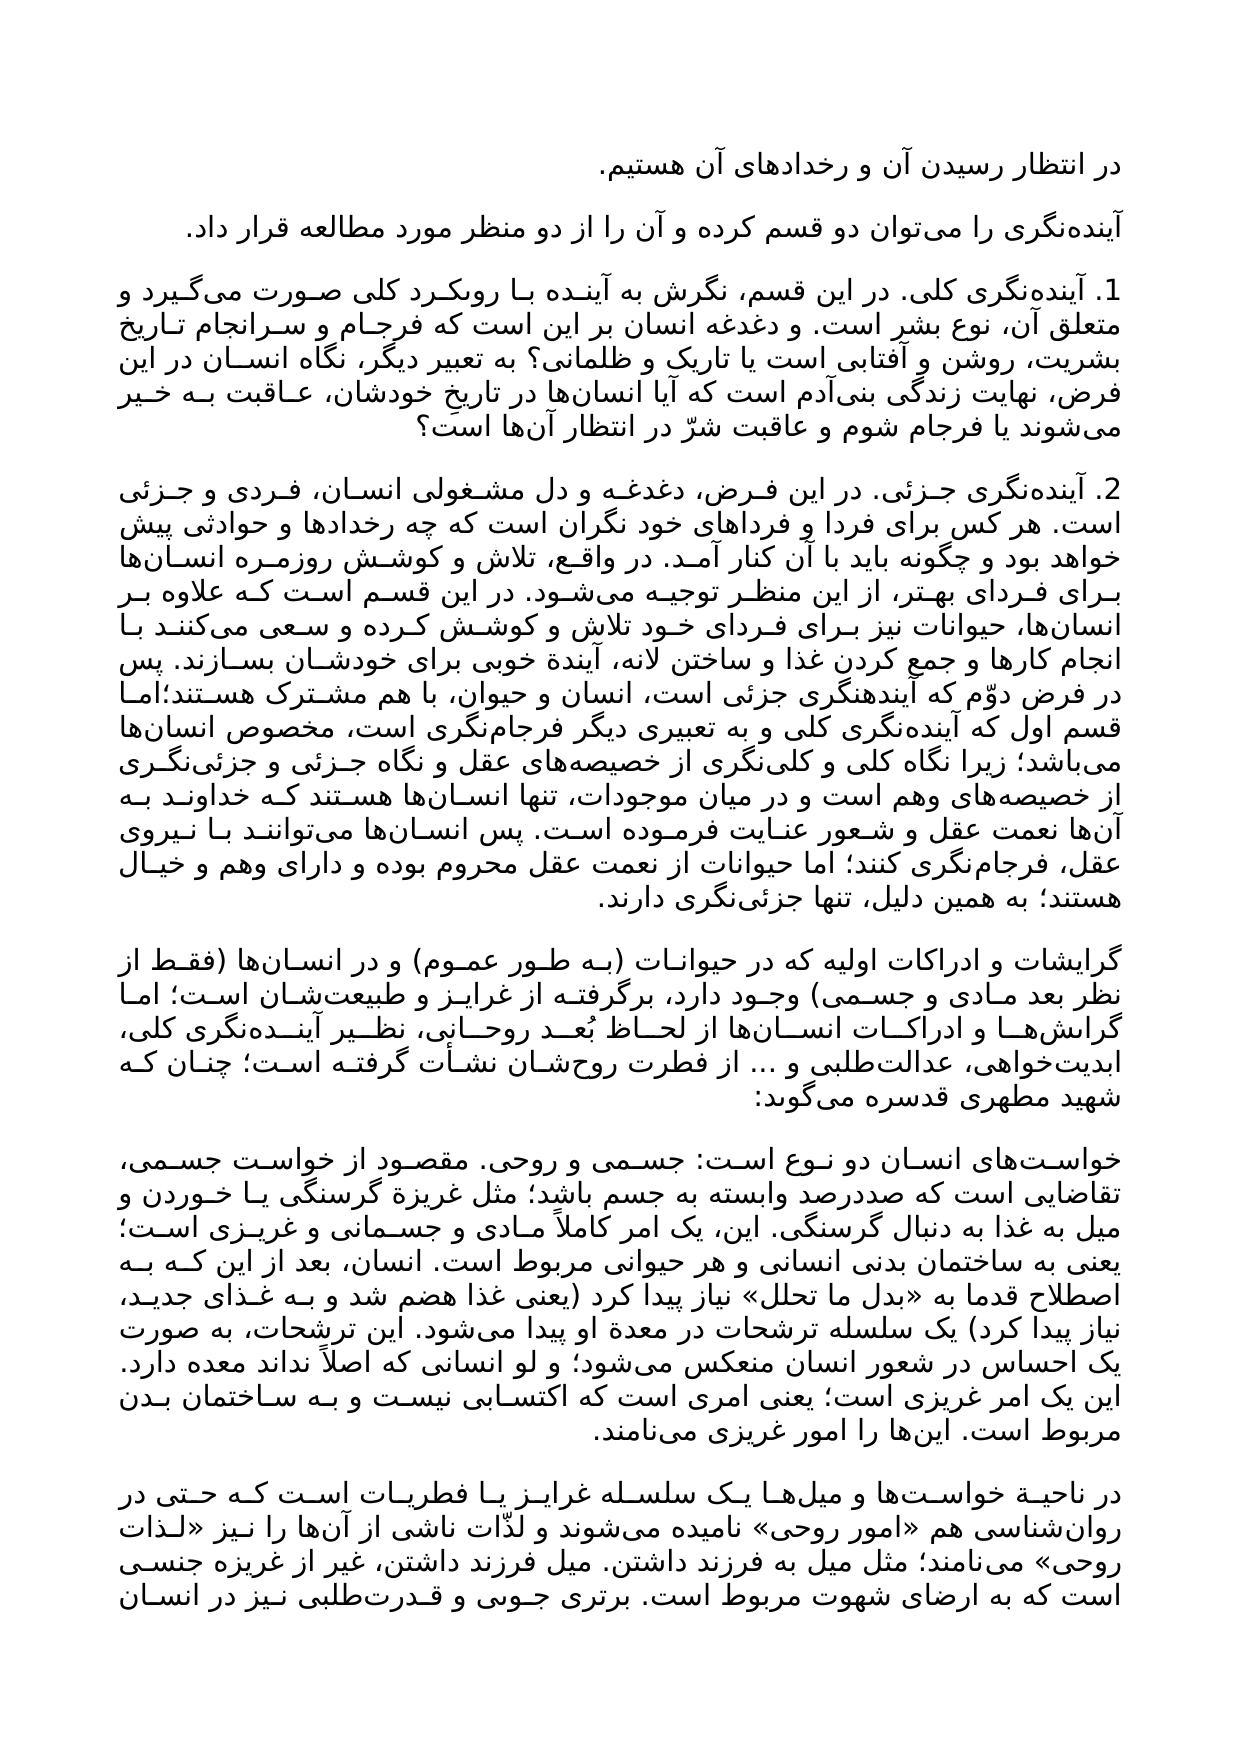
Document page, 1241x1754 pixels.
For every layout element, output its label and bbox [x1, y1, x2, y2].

table_header [118, 118, 1122, 1613]
